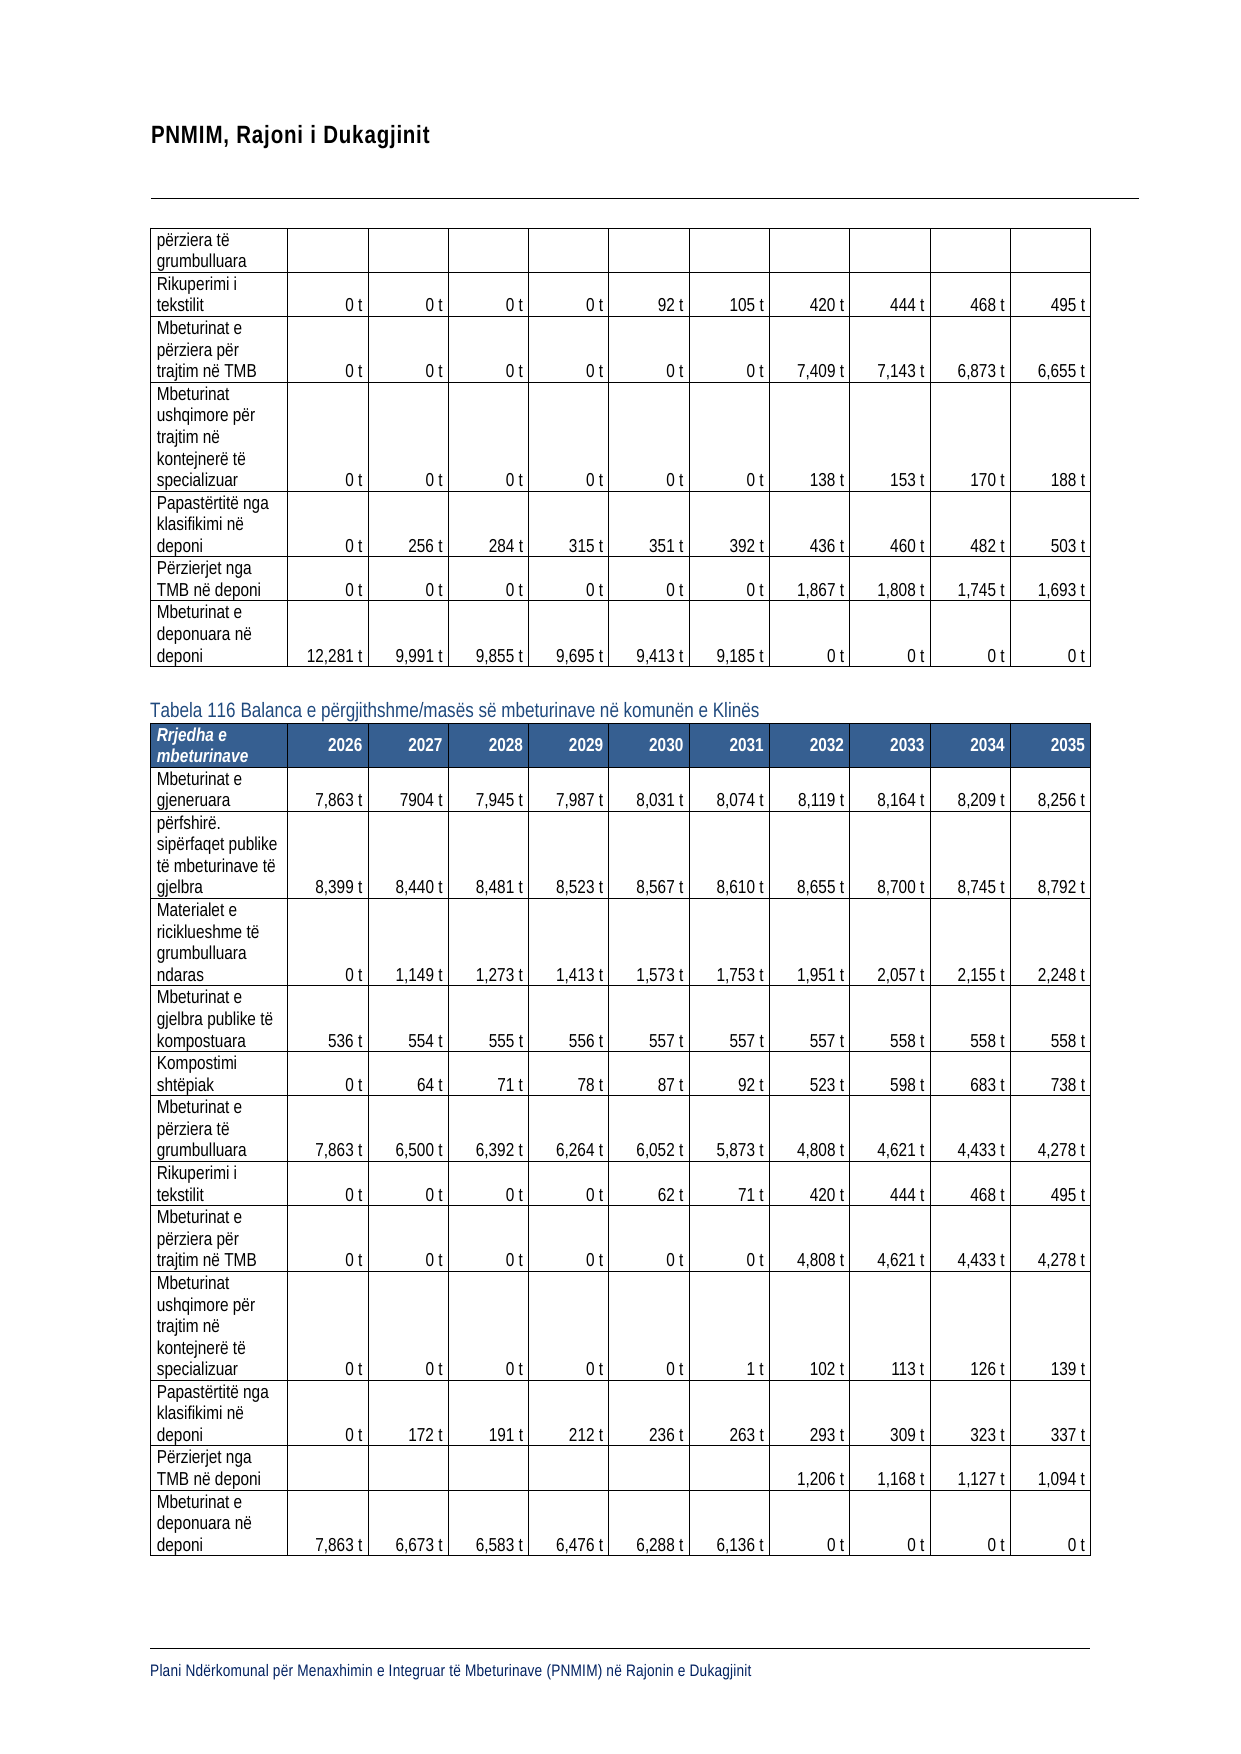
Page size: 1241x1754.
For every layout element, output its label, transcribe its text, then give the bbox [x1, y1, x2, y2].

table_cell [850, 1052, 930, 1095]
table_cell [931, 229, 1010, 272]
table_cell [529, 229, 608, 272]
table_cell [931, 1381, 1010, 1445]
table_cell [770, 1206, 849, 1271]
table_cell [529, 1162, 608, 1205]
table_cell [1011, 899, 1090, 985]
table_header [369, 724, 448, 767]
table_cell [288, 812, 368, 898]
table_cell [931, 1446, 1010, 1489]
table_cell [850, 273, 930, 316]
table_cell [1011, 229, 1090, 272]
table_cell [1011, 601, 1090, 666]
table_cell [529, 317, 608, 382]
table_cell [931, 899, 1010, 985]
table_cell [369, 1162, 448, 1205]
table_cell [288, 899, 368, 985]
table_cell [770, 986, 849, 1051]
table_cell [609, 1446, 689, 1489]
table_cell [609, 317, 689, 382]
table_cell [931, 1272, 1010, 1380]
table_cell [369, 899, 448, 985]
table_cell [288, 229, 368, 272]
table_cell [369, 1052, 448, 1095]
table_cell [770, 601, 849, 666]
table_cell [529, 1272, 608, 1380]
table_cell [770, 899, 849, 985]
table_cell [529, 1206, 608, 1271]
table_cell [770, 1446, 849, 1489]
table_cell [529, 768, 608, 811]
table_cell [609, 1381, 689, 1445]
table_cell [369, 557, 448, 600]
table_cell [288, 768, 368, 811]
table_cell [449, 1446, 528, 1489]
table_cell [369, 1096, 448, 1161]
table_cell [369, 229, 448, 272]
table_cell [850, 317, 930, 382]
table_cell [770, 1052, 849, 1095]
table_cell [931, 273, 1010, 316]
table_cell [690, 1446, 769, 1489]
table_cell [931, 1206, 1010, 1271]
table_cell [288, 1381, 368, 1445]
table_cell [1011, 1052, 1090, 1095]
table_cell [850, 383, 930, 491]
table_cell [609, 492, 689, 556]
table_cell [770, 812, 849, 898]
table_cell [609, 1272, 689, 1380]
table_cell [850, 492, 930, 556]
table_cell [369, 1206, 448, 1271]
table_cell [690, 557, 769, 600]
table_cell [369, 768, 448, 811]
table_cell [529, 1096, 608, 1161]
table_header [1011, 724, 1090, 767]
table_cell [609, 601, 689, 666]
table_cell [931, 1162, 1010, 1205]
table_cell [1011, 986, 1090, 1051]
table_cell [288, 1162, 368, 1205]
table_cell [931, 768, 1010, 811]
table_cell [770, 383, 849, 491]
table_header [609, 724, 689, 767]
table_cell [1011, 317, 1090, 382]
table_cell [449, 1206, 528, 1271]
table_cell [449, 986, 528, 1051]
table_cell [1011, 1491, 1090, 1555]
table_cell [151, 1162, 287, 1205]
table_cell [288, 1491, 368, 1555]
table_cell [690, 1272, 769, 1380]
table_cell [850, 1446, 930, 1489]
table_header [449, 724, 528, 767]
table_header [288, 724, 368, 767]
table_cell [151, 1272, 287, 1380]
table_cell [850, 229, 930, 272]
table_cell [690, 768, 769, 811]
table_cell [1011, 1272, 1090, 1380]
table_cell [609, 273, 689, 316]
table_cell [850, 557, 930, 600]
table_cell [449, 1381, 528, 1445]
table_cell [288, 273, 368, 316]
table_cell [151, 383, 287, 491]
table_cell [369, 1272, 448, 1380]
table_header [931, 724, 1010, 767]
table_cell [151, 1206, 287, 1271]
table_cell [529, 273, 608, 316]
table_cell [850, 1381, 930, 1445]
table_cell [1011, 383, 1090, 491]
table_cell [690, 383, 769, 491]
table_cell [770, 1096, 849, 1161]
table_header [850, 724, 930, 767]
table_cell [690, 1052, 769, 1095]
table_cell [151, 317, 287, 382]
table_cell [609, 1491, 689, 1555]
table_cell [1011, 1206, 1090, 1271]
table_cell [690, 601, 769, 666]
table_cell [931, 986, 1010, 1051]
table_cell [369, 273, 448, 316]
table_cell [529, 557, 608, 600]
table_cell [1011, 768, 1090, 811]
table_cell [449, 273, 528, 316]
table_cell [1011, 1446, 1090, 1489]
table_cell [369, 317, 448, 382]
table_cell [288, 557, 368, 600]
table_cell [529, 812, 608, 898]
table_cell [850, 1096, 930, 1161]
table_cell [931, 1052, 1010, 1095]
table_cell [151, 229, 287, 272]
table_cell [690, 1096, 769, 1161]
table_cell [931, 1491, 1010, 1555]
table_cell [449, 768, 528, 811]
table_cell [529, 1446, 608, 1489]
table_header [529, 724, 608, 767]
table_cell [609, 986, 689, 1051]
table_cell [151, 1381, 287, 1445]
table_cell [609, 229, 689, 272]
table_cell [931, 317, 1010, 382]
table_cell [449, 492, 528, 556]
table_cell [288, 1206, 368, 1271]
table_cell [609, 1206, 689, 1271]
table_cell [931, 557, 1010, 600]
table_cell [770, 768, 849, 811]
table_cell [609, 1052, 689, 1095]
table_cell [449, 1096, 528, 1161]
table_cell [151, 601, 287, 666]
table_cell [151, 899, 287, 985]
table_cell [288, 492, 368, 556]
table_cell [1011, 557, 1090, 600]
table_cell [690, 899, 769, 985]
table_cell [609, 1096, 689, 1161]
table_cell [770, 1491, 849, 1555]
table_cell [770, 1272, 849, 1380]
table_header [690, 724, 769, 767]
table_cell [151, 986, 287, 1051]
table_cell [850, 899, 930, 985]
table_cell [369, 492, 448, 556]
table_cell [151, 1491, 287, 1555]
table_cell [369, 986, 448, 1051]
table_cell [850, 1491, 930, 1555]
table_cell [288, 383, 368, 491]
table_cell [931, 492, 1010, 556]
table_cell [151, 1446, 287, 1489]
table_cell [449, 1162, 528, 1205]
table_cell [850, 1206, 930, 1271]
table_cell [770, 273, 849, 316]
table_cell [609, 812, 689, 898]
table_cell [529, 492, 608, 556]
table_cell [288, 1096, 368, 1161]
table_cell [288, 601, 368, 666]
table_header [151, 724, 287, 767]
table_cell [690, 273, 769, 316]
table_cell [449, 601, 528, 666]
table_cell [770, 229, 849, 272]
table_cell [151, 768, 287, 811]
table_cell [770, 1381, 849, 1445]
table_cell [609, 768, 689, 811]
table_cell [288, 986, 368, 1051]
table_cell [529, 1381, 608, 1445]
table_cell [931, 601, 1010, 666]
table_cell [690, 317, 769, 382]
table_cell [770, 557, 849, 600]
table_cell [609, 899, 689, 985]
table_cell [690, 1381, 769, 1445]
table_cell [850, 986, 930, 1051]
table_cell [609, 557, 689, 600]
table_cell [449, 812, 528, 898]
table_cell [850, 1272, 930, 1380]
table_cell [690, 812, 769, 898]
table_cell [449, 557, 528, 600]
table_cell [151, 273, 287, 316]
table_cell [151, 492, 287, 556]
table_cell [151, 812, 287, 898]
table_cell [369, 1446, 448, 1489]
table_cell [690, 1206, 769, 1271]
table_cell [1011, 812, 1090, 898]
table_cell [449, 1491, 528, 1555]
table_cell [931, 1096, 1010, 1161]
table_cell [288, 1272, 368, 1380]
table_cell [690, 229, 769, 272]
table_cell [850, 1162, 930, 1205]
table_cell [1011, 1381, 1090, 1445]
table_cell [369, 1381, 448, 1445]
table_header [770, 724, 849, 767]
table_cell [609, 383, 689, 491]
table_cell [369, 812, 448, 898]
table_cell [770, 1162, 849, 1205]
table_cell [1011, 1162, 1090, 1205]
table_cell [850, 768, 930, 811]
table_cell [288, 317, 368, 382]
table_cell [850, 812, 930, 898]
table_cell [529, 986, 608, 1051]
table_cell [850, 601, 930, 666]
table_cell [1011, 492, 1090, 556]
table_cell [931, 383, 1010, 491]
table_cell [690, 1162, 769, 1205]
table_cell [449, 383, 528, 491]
text Tabela 116. Balanca e përgjithshme/masës së mbeturinave në komunën e Klinës [150, 698, 1090, 722]
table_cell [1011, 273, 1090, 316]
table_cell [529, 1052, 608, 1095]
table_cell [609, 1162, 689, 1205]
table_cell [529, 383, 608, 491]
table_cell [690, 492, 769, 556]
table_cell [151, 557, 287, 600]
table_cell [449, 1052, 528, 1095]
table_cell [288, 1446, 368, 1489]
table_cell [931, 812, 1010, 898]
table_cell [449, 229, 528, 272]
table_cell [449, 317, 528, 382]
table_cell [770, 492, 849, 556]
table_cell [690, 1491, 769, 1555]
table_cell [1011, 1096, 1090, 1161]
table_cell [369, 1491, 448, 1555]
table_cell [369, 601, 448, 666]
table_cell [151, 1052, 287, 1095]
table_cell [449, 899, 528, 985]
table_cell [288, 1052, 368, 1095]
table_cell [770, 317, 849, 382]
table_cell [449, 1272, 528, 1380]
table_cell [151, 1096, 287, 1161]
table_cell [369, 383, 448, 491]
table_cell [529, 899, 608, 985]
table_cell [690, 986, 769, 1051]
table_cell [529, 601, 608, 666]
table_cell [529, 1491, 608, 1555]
